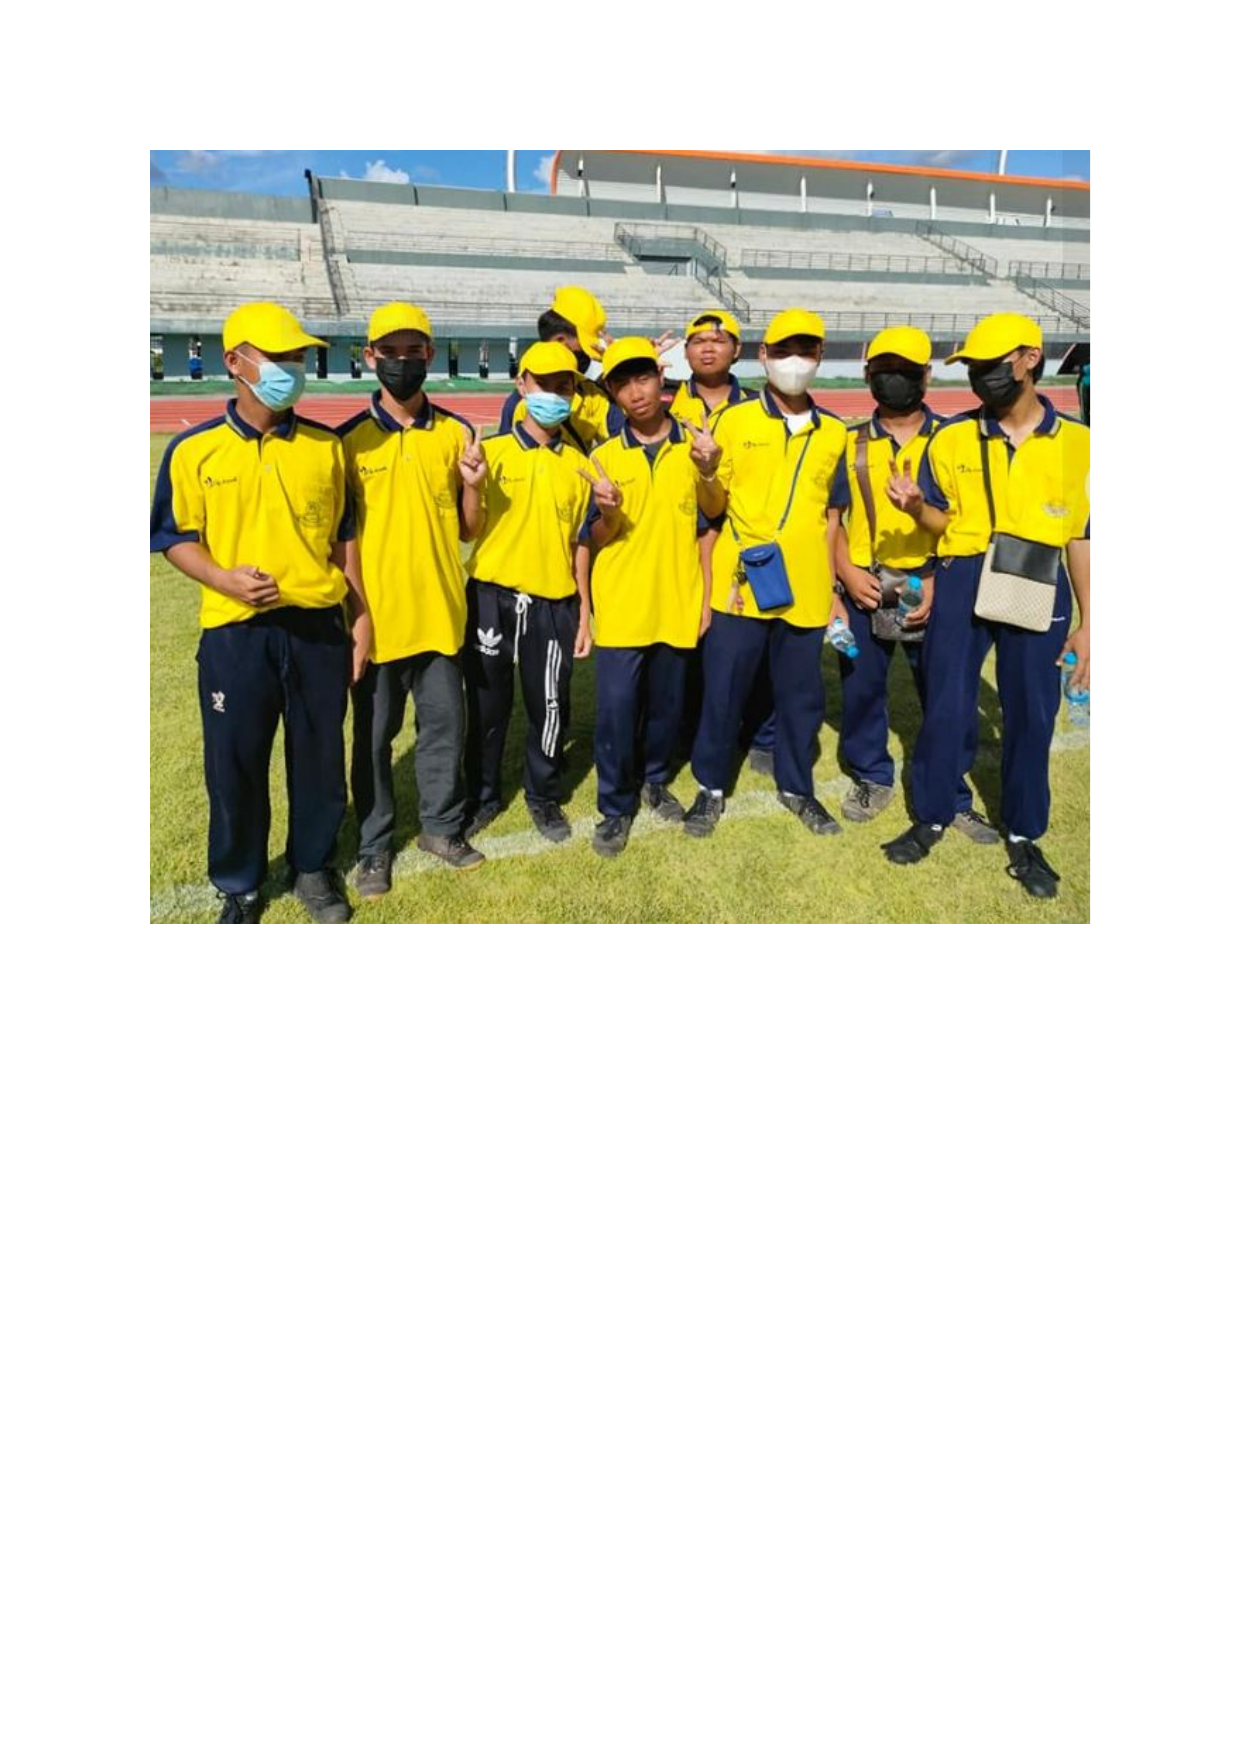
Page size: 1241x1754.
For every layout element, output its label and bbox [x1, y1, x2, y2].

picture [150, 150, 1091, 924]
